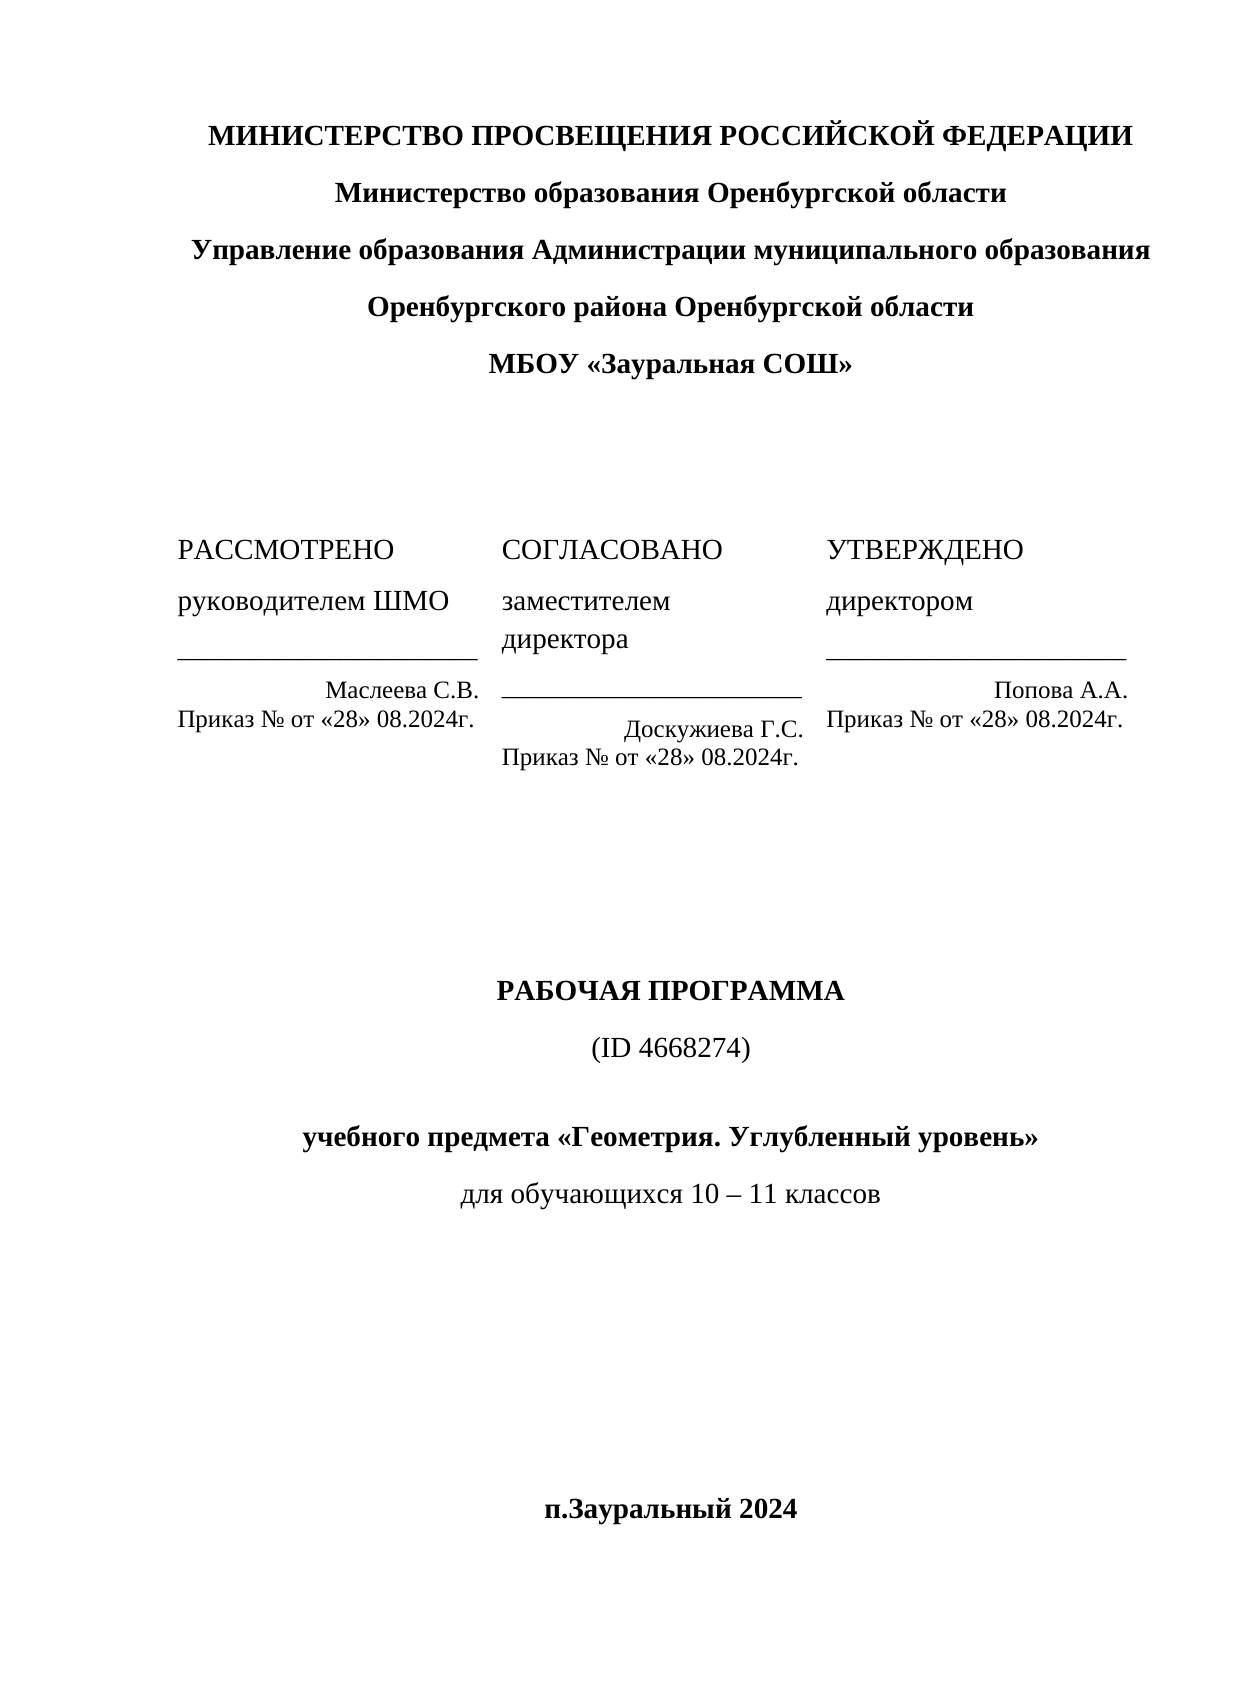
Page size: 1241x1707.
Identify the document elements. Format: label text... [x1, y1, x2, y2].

table_header РАССМОТРЕНО руководителем ШМО ________________________ Маслеева С.В. Приказ № от «28» 08.2024г. [166, 532, 490, 812]
text (ID 4668274) [190, 1030, 1152, 1064]
text МБОУ «Зауральная СОШ» [190, 346, 1152, 379]
text п.Зауральный‌ 2024‌​ [190, 1491, 1152, 1524]
table_header СОГЛАСОВАНО заместителем директора ________________________ Доскужиева Г.С. Приказ № от «28» 08.2024г. [490, 532, 815, 812]
text МИНИСТЕРСТВО ПРОСВЕЩЕНИЯ РОССИЙСКОЙ ФЕДЕРАЦИИ [190, 118, 1152, 152]
text ‌Управление образования Администрации муниципального образования Оренбургского района Оренбургской области‌​ [190, 232, 1152, 323]
text учебного предмета «Геометрия. Углубленный уровень» [190, 1119, 1152, 1153]
text РАБОЧАЯ ПРОГРАММА [190, 973, 1152, 1007]
text для обучающихся 10 – 11 классов [190, 1176, 1152, 1210]
text ‌Министерство образования Оренбургской области‌‌ [190, 175, 1152, 209]
table_header УТВЕРЖДЕНО директором ________________________ Попова А.А. Приказ № от «28» 08.2024г. [815, 532, 1139, 812]
